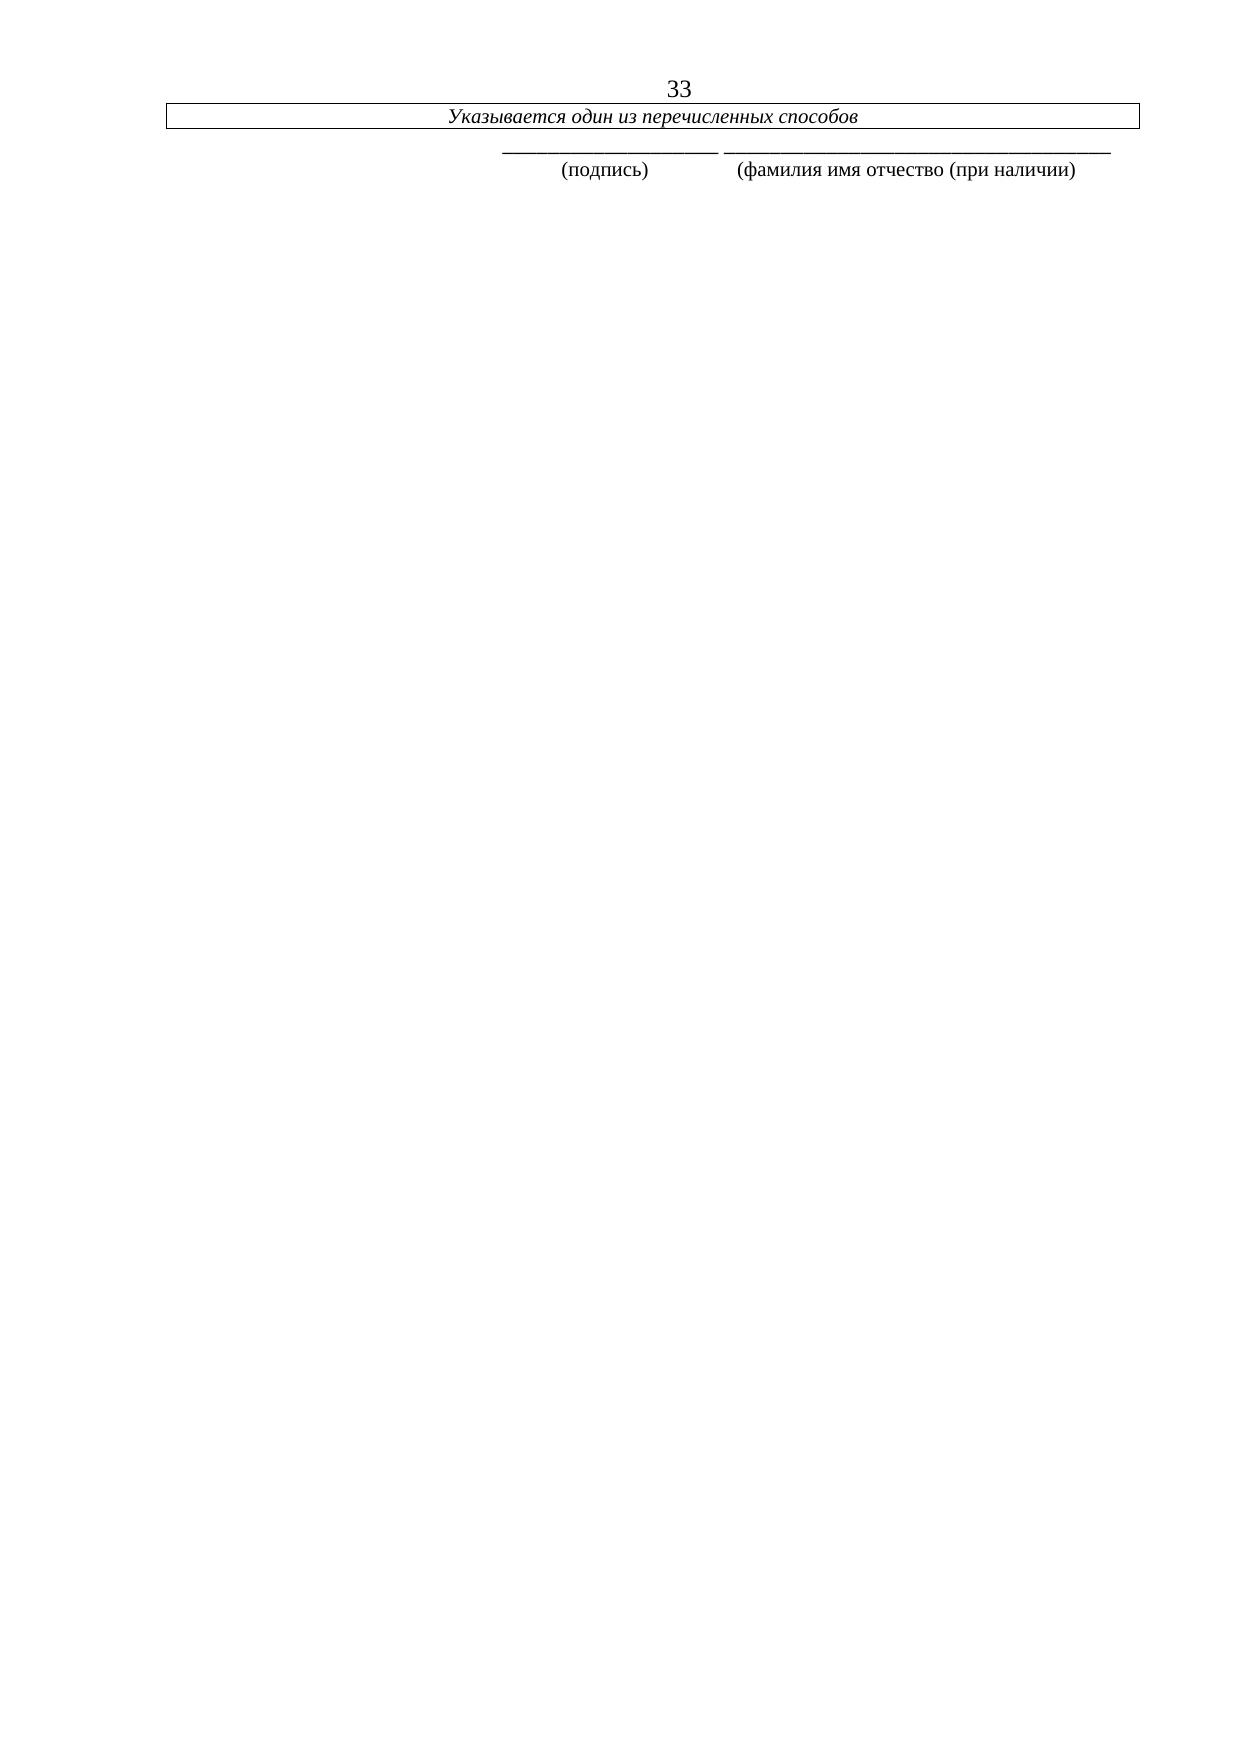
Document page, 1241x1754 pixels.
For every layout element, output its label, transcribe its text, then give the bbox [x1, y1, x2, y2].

text (подпись) (фамилия имя отчество (при наличии) [177, 157, 1181, 181]
table_cell Указывается один из перечисленных способов [167, 104, 1139, 128]
text ___________________ __________________________________ [177, 129, 1181, 157]
